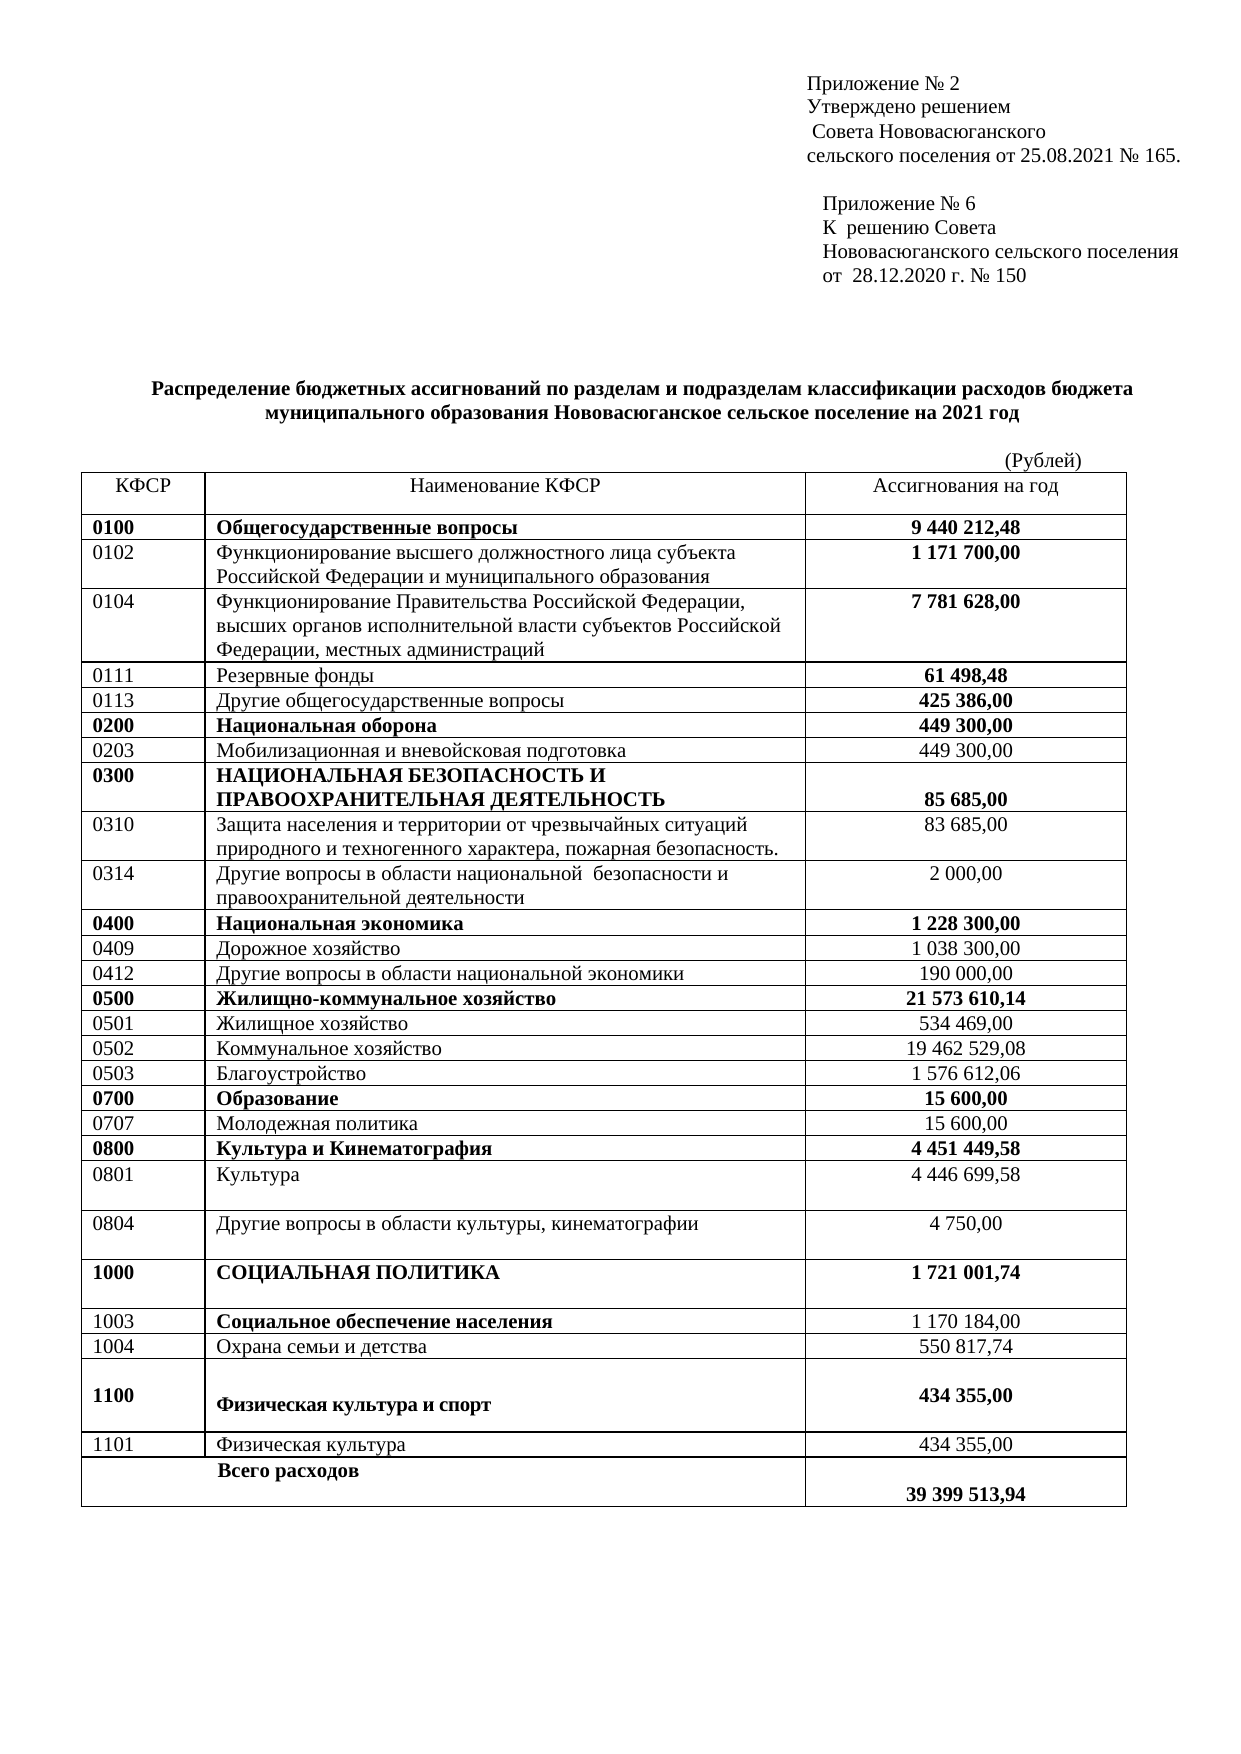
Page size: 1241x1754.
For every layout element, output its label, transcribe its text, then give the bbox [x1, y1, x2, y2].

table_cell Культура и Кинематография [206, 1136, 805, 1160]
table_cell Молодежная политика [206, 1111, 805, 1135]
table_cell 85 685,00 [806, 763, 1126, 811]
table_cell Другие общегосударственные вопросы [206, 688, 805, 712]
table_cell 39 399 513,94 [806, 1458, 1126, 1506]
table_cell 1003 [82, 1309, 204, 1333]
table_cell Мобилизационная и вневойсковая подготовка [206, 738, 805, 762]
table_cell 0501 [82, 1011, 204, 1035]
title Совета Нововасюганского [103, 118, 1181, 143]
table_cell 190 000,00 [806, 961, 1126, 985]
table_cell 1101 [82, 1433, 204, 1456]
table_cell 449 300,00 [806, 738, 1126, 762]
table_cell 21 573 610,14 [806, 986, 1126, 1010]
text (Рублей) [103, 448, 1181, 472]
table_cell 0502 [82, 1036, 204, 1060]
table_cell 0503 [82, 1061, 204, 1085]
table_cell Другие вопросы в области национальной экономики [206, 961, 805, 985]
table_cell Защита населения и территории от чрезвычайных ситуаций природного и техногенного характера, пожарная безопасность. [206, 812, 805, 860]
table_cell Культура [206, 1161, 805, 1209]
table_cell 434 355,00 [806, 1359, 1126, 1431]
table_cell 0801 [82, 1161, 204, 1209]
title сельского поселения от 25.08.2021 № 165. [103, 143, 1181, 167]
table_cell Благоустройство [206, 1061, 805, 1085]
table_cell 1 038 300,00 [806, 936, 1126, 959]
table_cell 0111 [82, 663, 204, 687]
table_cell Дорожное хозяйство [206, 936, 805, 959]
title Приложение № 2 [103, 70, 1181, 94]
table_cell 83 685,00 [806, 812, 1126, 860]
table_cell 0409 [82, 936, 204, 959]
table_cell 1 721 001,74 [806, 1260, 1126, 1308]
table_cell 425 386,00 [806, 688, 1126, 712]
table_cell 19 462 529,08 [806, 1036, 1126, 1060]
table_cell Коммунальное хозяйство [206, 1036, 805, 1060]
table_cell 1100 [82, 1359, 204, 1431]
table_cell 0203 [82, 738, 204, 762]
table_cell Национальная экономика [206, 910, 805, 934]
table_cell 0500 [82, 986, 204, 1010]
table_cell 1 576 612,06 [806, 1061, 1126, 1085]
table_cell 0314 [82, 861, 204, 909]
table_cell 0412 [82, 961, 204, 985]
table_cell СОЦИАЛЬНАЯ ПОЛИТИКА [206, 1260, 805, 1308]
table_cell 0100 [82, 515, 204, 539]
title Приложение № 6 [103, 191, 1181, 215]
table_cell 0400 [82, 910, 204, 934]
table_cell 1000 [82, 1260, 204, 1308]
table_cell Функционирование высшего должностного лица субъекта Российской Федерации и муниципального образования [206, 540, 805, 588]
table_cell 1 170 184,00 [806, 1309, 1126, 1333]
table_cell Жилищно-коммунальное хозяйство [206, 986, 805, 1010]
table_cell 0102 [82, 540, 204, 588]
table_cell 15 600,00 [806, 1086, 1126, 1110]
table_cell 0700 [82, 1086, 204, 1110]
table_header Наименование КФСР [206, 473, 805, 514]
table_cell НАЦИОНАЛЬНАЯ БЕЗОПАСНОСТЬ И ПРАВООХРАНИТЕЛЬНАЯ ДЕЯТЕЛЬНОСТЬ [206, 763, 805, 811]
table_cell Жилищное хозяйство [206, 1011, 805, 1035]
table_cell Образование [206, 1086, 805, 1110]
table_cell 0804 [82, 1211, 204, 1259]
title от 28.12.2020 г. № 150 [103, 263, 1181, 287]
title Утверждено решением [103, 94, 1181, 118]
table_cell Общегосударственные вопросы [206, 515, 805, 539]
table_cell Функционирование Правительства Российской Федерации, высших органов исполнительной власти субъектов Российской Федерации, местных администраций [206, 589, 805, 661]
table_cell 2 000,00 [806, 861, 1126, 909]
table_cell 1004 [82, 1334, 204, 1358]
table_header КФСР [82, 473, 204, 514]
title К решению Совета [103, 215, 1181, 239]
table_cell Охрана семьи и детства [206, 1334, 805, 1358]
table_cell Всего расходов [82, 1458, 805, 1506]
table_cell 0200 [82, 713, 204, 737]
table_cell 0707 [82, 1111, 204, 1135]
table_cell 4 446 699,58 [806, 1161, 1126, 1209]
table_cell 0300 [82, 763, 204, 811]
table_cell 0310 [82, 812, 204, 860]
text Распределение бюджетных ассигнований по разделам и подразделам классификации расходов бюджета муниципального образования Нововасюганское сельское поселение на 2021 год [103, 376, 1181, 424]
table_cell 1 228 300,00 [806, 910, 1126, 934]
table_cell 0800 [82, 1136, 204, 1160]
table_cell Другие вопросы в области культуры, кинематографии [206, 1211, 805, 1259]
table_cell 4 750,00 [806, 1211, 1126, 1259]
table_cell 434 355,00 [806, 1433, 1126, 1456]
table_cell Другие вопросы в области национальной безопасности и правоохранительной деятельности [206, 861, 805, 909]
table_cell Социальное обеспечение населения [206, 1309, 805, 1333]
table_cell Резервные фонды [206, 663, 805, 687]
table_cell 0104 [82, 589, 204, 661]
table_cell 9 440 212,48 [806, 515, 1126, 539]
table_cell 0113 [82, 688, 204, 712]
table_header Ассигнования на год [806, 473, 1126, 514]
table_cell 15 600,00 [806, 1111, 1126, 1135]
table_cell 449 300,00 [806, 713, 1126, 737]
table_cell 1 171 700,00 [806, 540, 1126, 588]
title Нововасюганского сельского поселения [103, 239, 1181, 263]
table_cell 4 451 449,58 [806, 1136, 1126, 1160]
table_cell 7 781 628,00 [806, 589, 1126, 661]
table_cell 61 498,48 [806, 663, 1126, 687]
table_cell 534 469,00 [806, 1011, 1126, 1035]
table_cell Физическая культура и спорт [206, 1359, 805, 1431]
table_cell Национальная оборона [206, 713, 805, 737]
table_cell Физическая культура [206, 1433, 805, 1456]
table_cell 550 817,74 [806, 1334, 1126, 1358]
